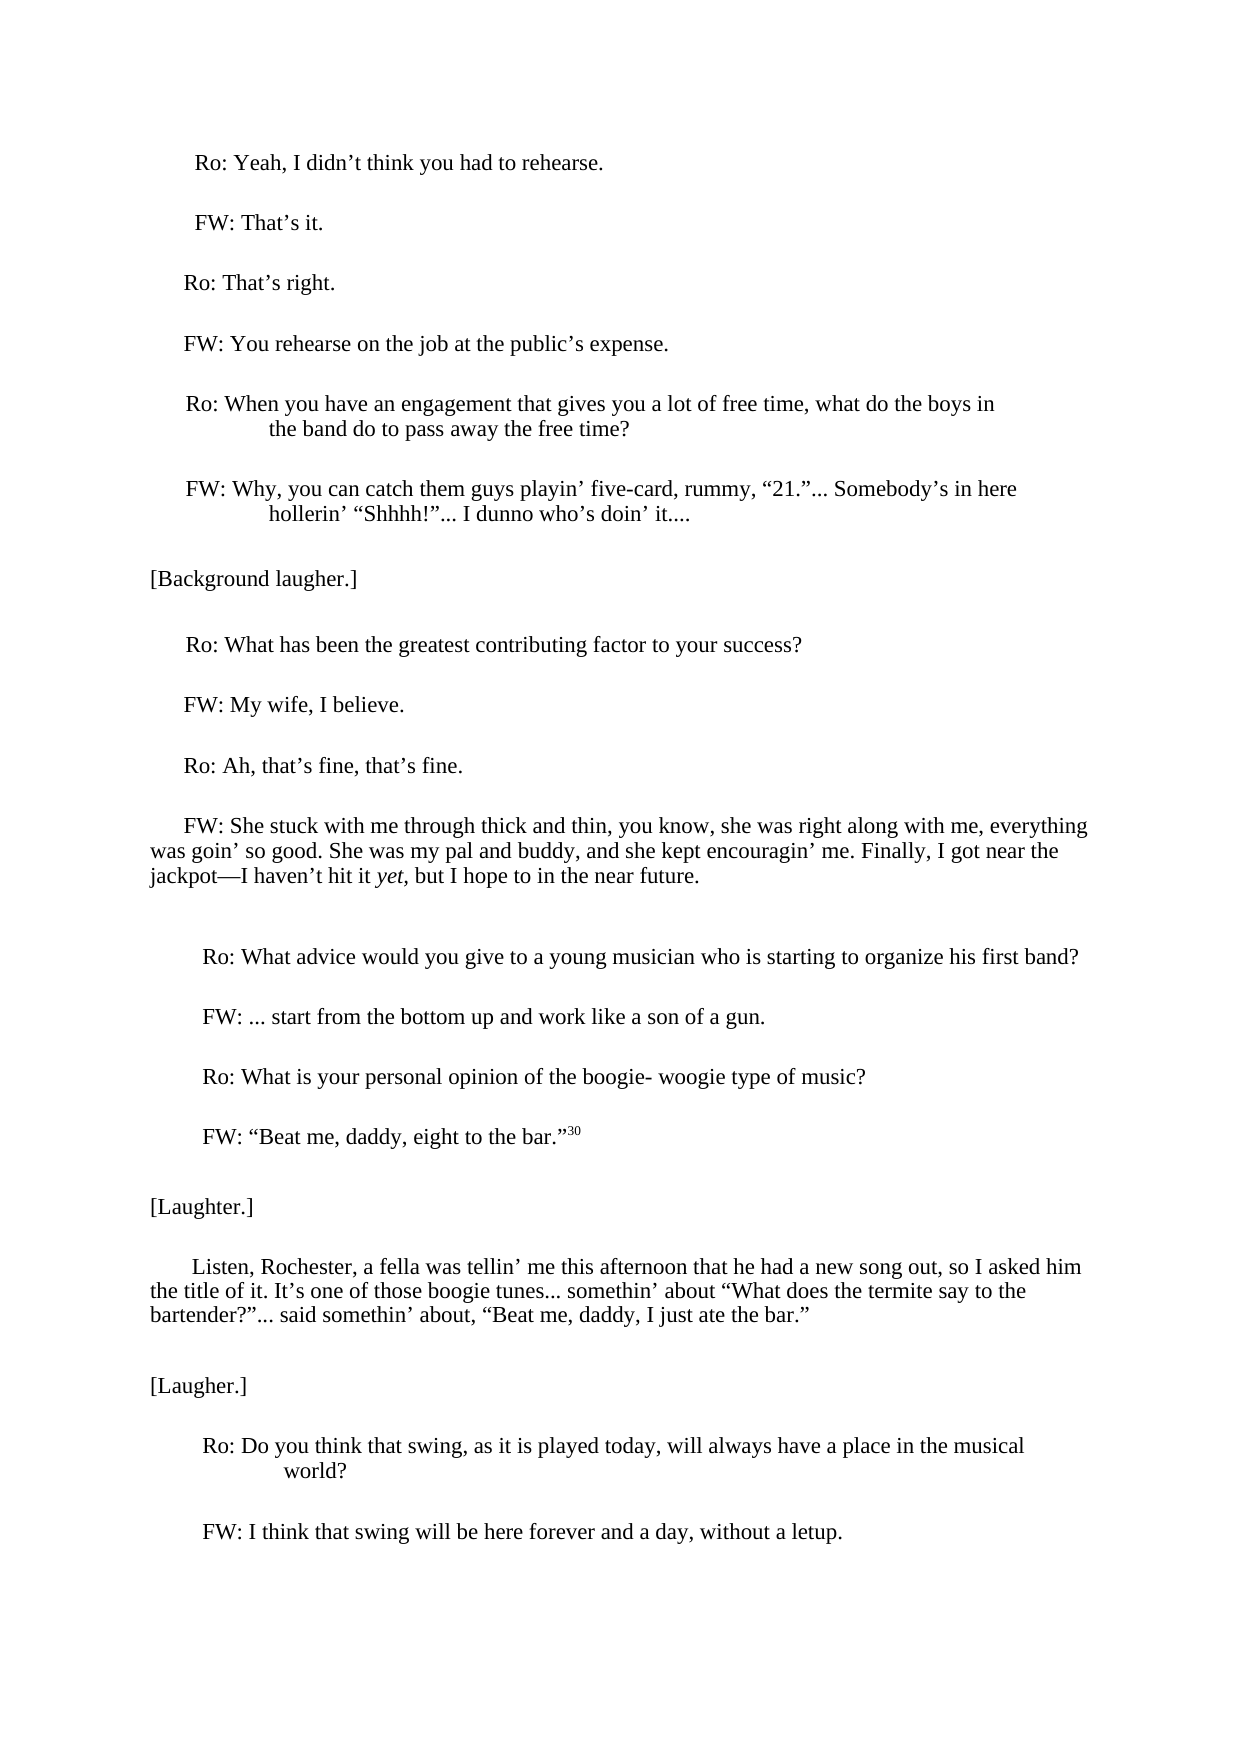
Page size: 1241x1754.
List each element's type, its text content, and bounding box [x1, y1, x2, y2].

text FW: I think that swing will be here forever and a day, without a letup. [202, 1519, 1090, 1544]
text Ro: Do you think that swing, as it is played today, will always have a place in the musical world? [202, 1434, 1090, 1484]
text Ro: That’s right. [150, 271, 1090, 296]
text [Laughter.] [150, 1195, 1090, 1220]
text Ro: What is your personal opinion of the boogie- woogie type of music? [202, 1065, 1090, 1089]
text [Laugher.] [150, 1374, 1090, 1398]
text Listen, Rochester, a fella was tellin’ me this afternoon that he had a new song out, so I asked him the title of it. It’s one of those boogie tunes... somethin’ about “What does the termite say to the bartender?”... said somethin’ about, “Beat me, daddy, I just ate the bar.” [150, 1255, 1090, 1328]
text FW: She stuck with me through thick and thin, you know, she was right along with me, everything was goin’ so good. She was my pal and buddy, and she kept encouragin’ me. Finally, I got near the jackpot—I haven’t hit it yet, but I hope to in the near future. [150, 813, 1090, 889]
text Ro: What advice would you give to a young musician who is starting to organize his first band? [202, 945, 1090, 969]
text FW: ... start from the bottom up and work like a son of a gun. [202, 1004, 1090, 1029]
text FW: Why, you can catch them guys playin’ five-card, rummy, “21.”... Somebody’s in here hollerin’ “Shhhh!”... I dunno who’s doin’ it.... [185, 477, 1090, 527]
text Ro: What has been the greatest contributing factor to your success? [185, 631, 1090, 657]
text Ro: Yeah, I didn’t think you had to rehearse. [150, 150, 1090, 175]
text FW: My wife, I believe. [150, 693, 1090, 718]
text FW: “Beat me, daddy, eight to the bar.”30 [150, 1124, 1090, 1149]
text FW: That’s it. [150, 210, 1090, 235]
text [Background laugher.] [150, 566, 1090, 591]
text FW: You rehearse on the job at the public’s expense. [150, 331, 1090, 356]
text Ro: When you have an engagement that gives you a lot of free time, what do the boys in the band do to pass away the free time? [185, 392, 1026, 442]
text Ro: Ah, that’s fine, that’s fine. [150, 753, 1090, 778]
